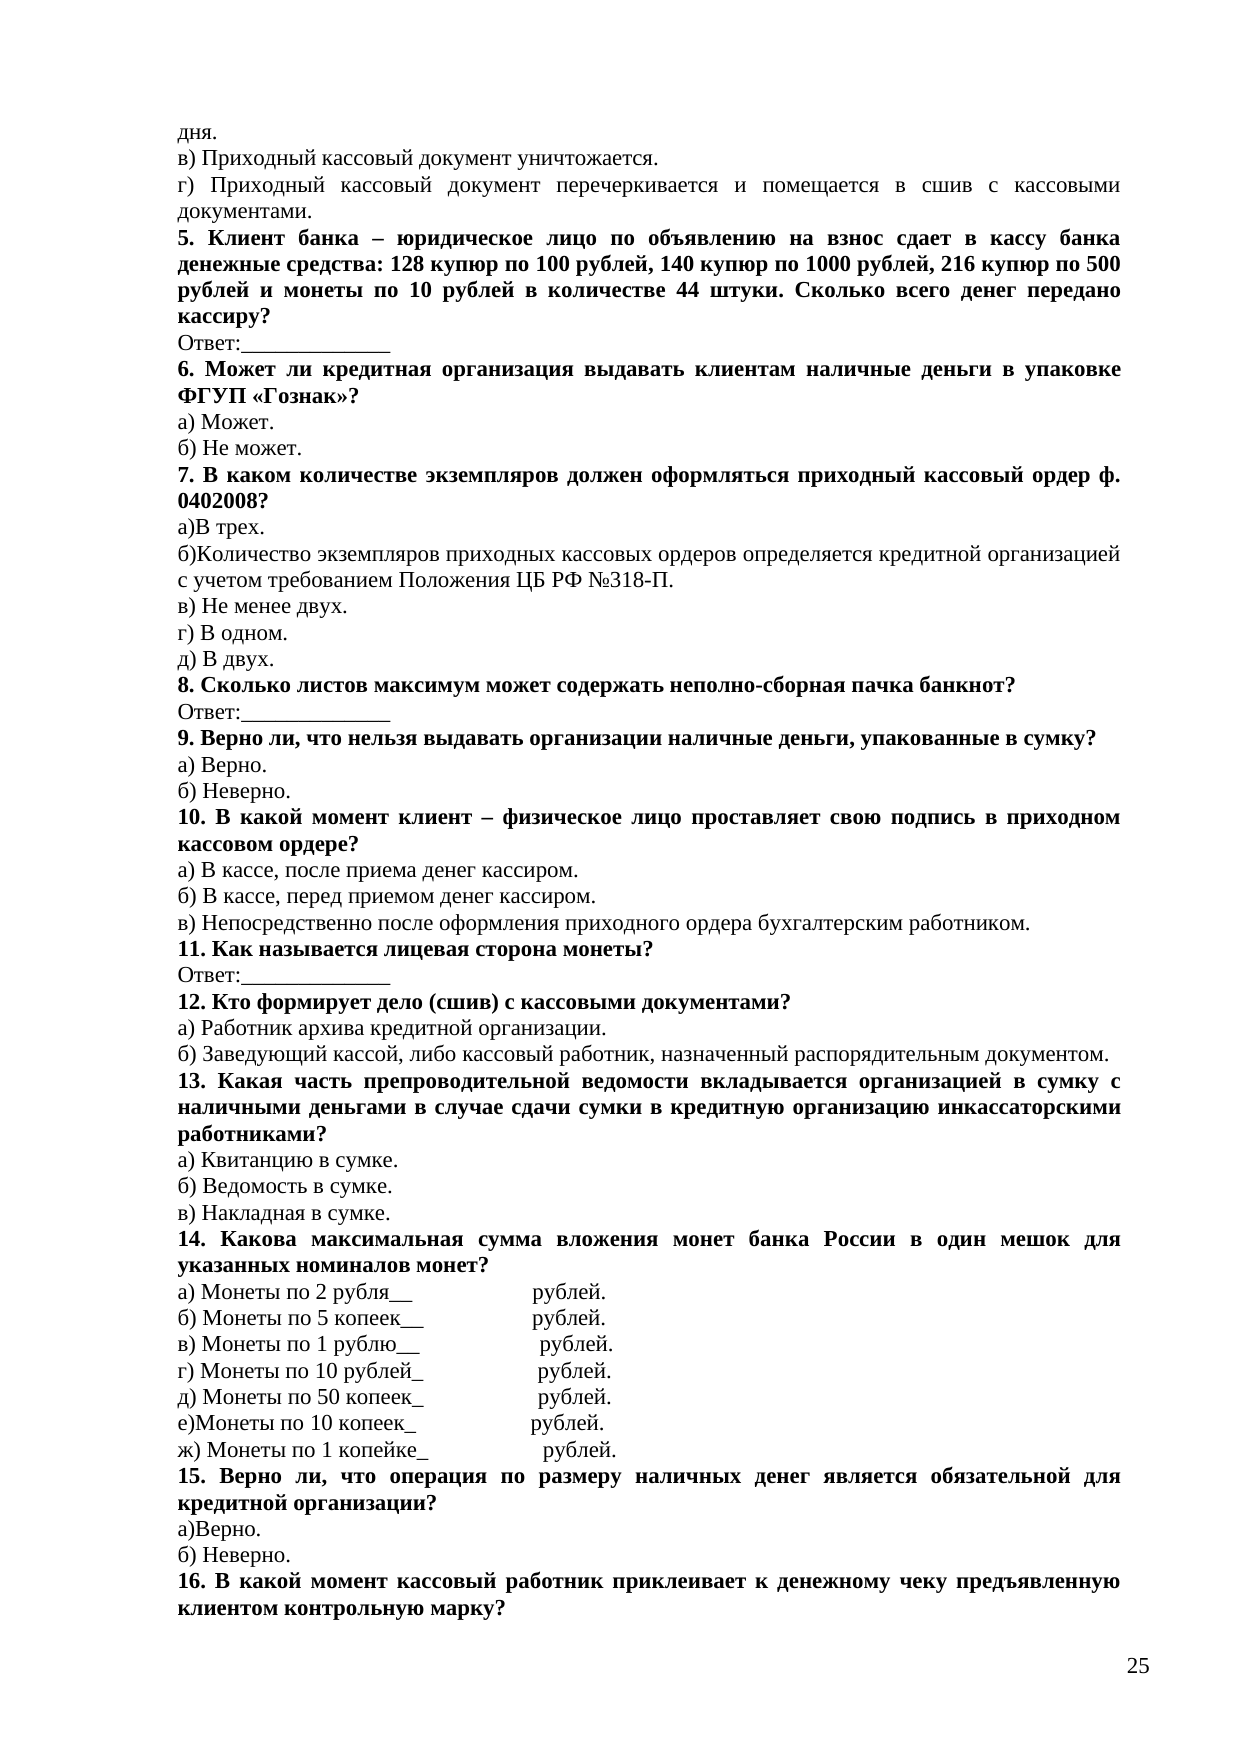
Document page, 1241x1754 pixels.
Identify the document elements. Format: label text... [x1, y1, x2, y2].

text а) Работник архива кредитной организации. [177, 1014, 1122, 1041]
text б)Количество экземпляров приходных кассовых ордеров определяется кредитной организацией с учетом требованием Положения ЦБ РФ №318-П. [177, 540, 1122, 592]
text 16. В какой момент кассовый работник приклеивает к денежному чеку предъявленную клиентом контрольную марку? [177, 1568, 1122, 1620]
text б) Заведующий кассой, либо кассовый работник, назначенный распорядительным документом. [177, 1041, 1122, 1067]
text Ответ:_____________ [177, 329, 1122, 355]
text а) Монеты по 2 рубля__ рублей. [177, 1278, 1122, 1304]
text б) Не может. [177, 434, 1122, 461]
text б) Неверно. [177, 777, 1122, 803]
text в) Приходный кассовый документ уничтожается. [177, 144, 1122, 171]
text 8. Сколько листов максимум может содержать неполно-сборная пачка банкнот? [177, 672, 1122, 698]
text 11. Как называется лицевая сторона монеты? [177, 935, 1122, 961]
text б) Ведомость в сумке. [177, 1172, 1122, 1199]
text а)Верно. [177, 1515, 1122, 1541]
text д) В двух. [177, 645, 1122, 672]
text 9. Верно ли, что нельзя выдавать организации наличные деньги, упакованные в сумку? [177, 724, 1122, 751]
text 5. Клиент банка – юридическое лицо по объявлению на взнос сдает в кассу банка денежные средства: 128 купюр по 100 рублей, 140 купюр по 1000 рублей, 216 купюр по 500 рублей и монеты по 10 рублей в количестве 44 штуки. Сколько всего денег передано кассиру? [177, 223, 1122, 329]
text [177, 118, 1122, 144]
text а)В трех. [177, 513, 1122, 540]
text 14. Какова максимальная сумма вложения монет банка России в один мешок для указанных номиналов монет? [177, 1225, 1122, 1278]
text г) Приходный кассовый документ перечеркивается и помещается в сшив с кассовыми документами. [177, 171, 1122, 223]
text 15. Верно ли, что операция по размеру наличных денег является обязательной для кредитной организации? [177, 1462, 1122, 1515]
text 13. Какая часть препроводительной ведомости вкладывается организацией в сумку с наличными деньгами в случае сдачи сумки в кредитную организацию инкассаторскими работниками? [177, 1067, 1122, 1146]
text б) В кассе, перед приемом денег кассиром. [177, 882, 1122, 909]
text а) Может. [177, 408, 1122, 434]
text Ответ:_____________ [177, 961, 1122, 988]
text в) Монеты по 1 рублю__ рублей. [177, 1330, 1122, 1357]
text а) Квитанцию в сумке. [177, 1146, 1122, 1172]
text д) Монеты по 50 копеек_ рублей. [177, 1383, 1122, 1409]
text 12. Кто формирует дело (сшив) с кассовыми документами? [177, 988, 1122, 1014]
text 7. В каком количестве экземпляров должен оформляться приходный кассовый ордер ф. 0402008? [177, 461, 1122, 513]
text а) В кассе, после приема денег кассиром. [177, 856, 1122, 882]
text б) Неверно. [177, 1541, 1122, 1568]
text 10. В какой момент клиент – физическое лицо проставляет свою подпись в приходном кассовом ордере? [177, 803, 1122, 856]
text Ответ:_____________ [177, 698, 1122, 724]
text б) Монеты по 5 копеек__ рублей. [177, 1304, 1122, 1330]
text г) Монеты по 10 рублей_ рублей. [177, 1357, 1122, 1383]
text в) Не менее двух. [177, 592, 1122, 619]
text ж) Монеты по 1 копейке_ рублей. [177, 1436, 1122, 1462]
text в) Непосредственно после оформления приходного ордера бухгалтерским работником. [177, 909, 1122, 935]
text а) Верно. [177, 751, 1122, 777]
text в) Накладная в сумке. [177, 1199, 1122, 1225]
text 6. Может ли кредитная организация выдавать клиентам наличные деньги в упаковке ФГУП «Гознак»? [177, 355, 1122, 408]
text е)Монеты по 10 копеек_ рублей. [177, 1409, 1122, 1436]
text г) В одном. [177, 619, 1122, 645]
